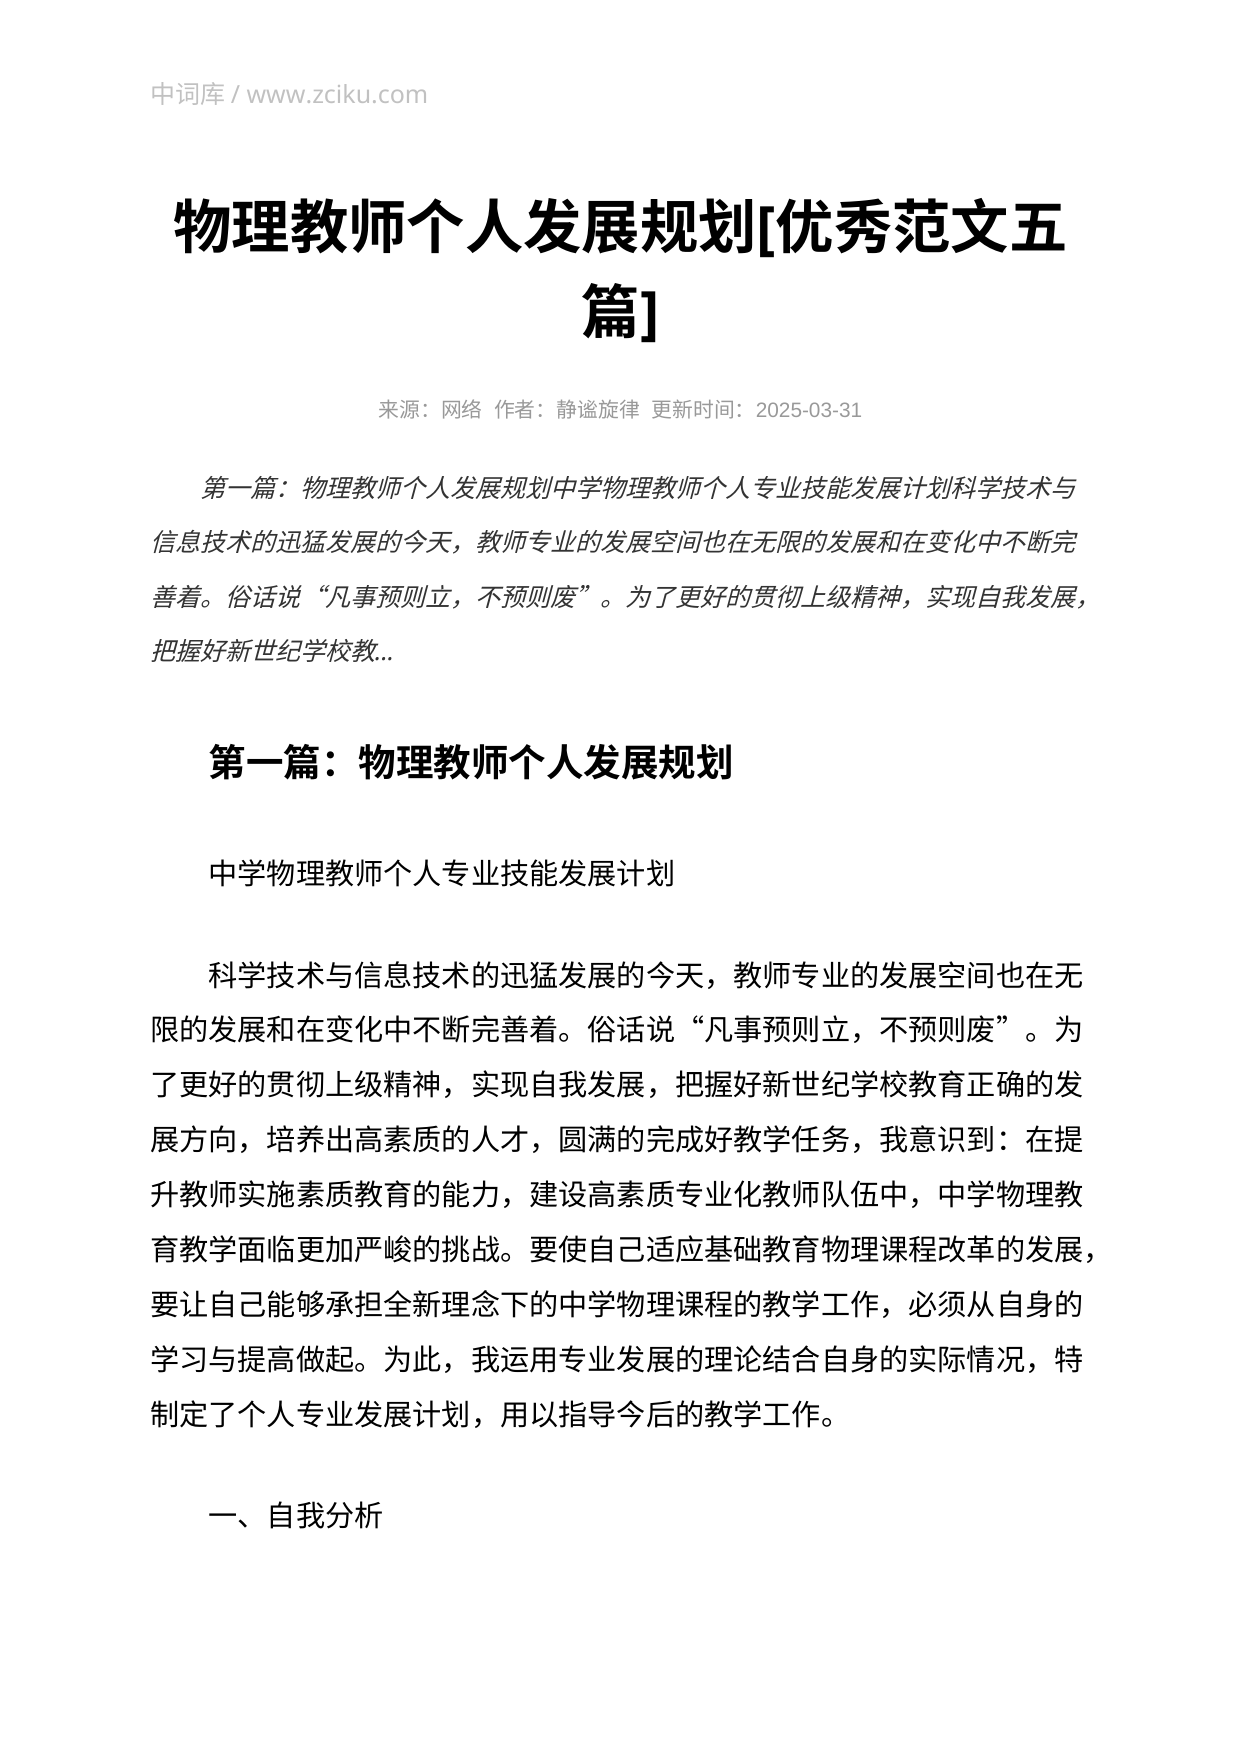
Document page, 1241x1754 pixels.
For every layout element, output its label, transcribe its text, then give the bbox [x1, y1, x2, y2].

text 第一篇：物理教师个人发展规划 [150, 733, 1090, 787]
text 第一篇：物理教师个人发展规划中学物理教师个人专业技能发展计划科学技术与信息技术的迅猛发展的今天，教师专业的发展空间也在无限的发展和在变化中不断完善着。俗话说“凡事预则立，不预则废”。为了更好的贯彻上级精神，实现自我发展，把握好新世纪学校教... [150, 468, 1090, 668]
subtitle 物理教师个人发展规划[优秀范文五篇] [150, 181, 1090, 351]
text 中学物理教师个人专业技能发展计划 [150, 850, 1090, 893]
text 来源：网络 作者：静谧旋律 更新时间：2025-03-31 [150, 398, 1090, 422]
text 一、自我分析 [150, 1493, 1090, 1535]
text 科学技术与信息技术的迅猛发展的今天，教师专业的发展空间也在无限的发展和在变化中不断完善着。俗话说“凡事预则立，不预则废”。为了更好的贯彻上级精神，实现自我发展，把握好新世纪学校教育正确的发展方向，培养出高素质的人才，圆满的完成好教学任务，我意识到：在提升教师实施素质教育的能力，建设高素质专业化教师队伍中，中学物理教育教学面临更加严峻的挑战。要使自己适应基础教育物理课程改革的发展，要让自己能够承担全新理念下的中学物理课程的教学工作，必须从自身的学习与提高做起。为此，我运用专业发展的理论结合自身的实际情况，特制定了个人专业发展计划，用以指导今后的教学工作。 [150, 952, 1090, 1433]
